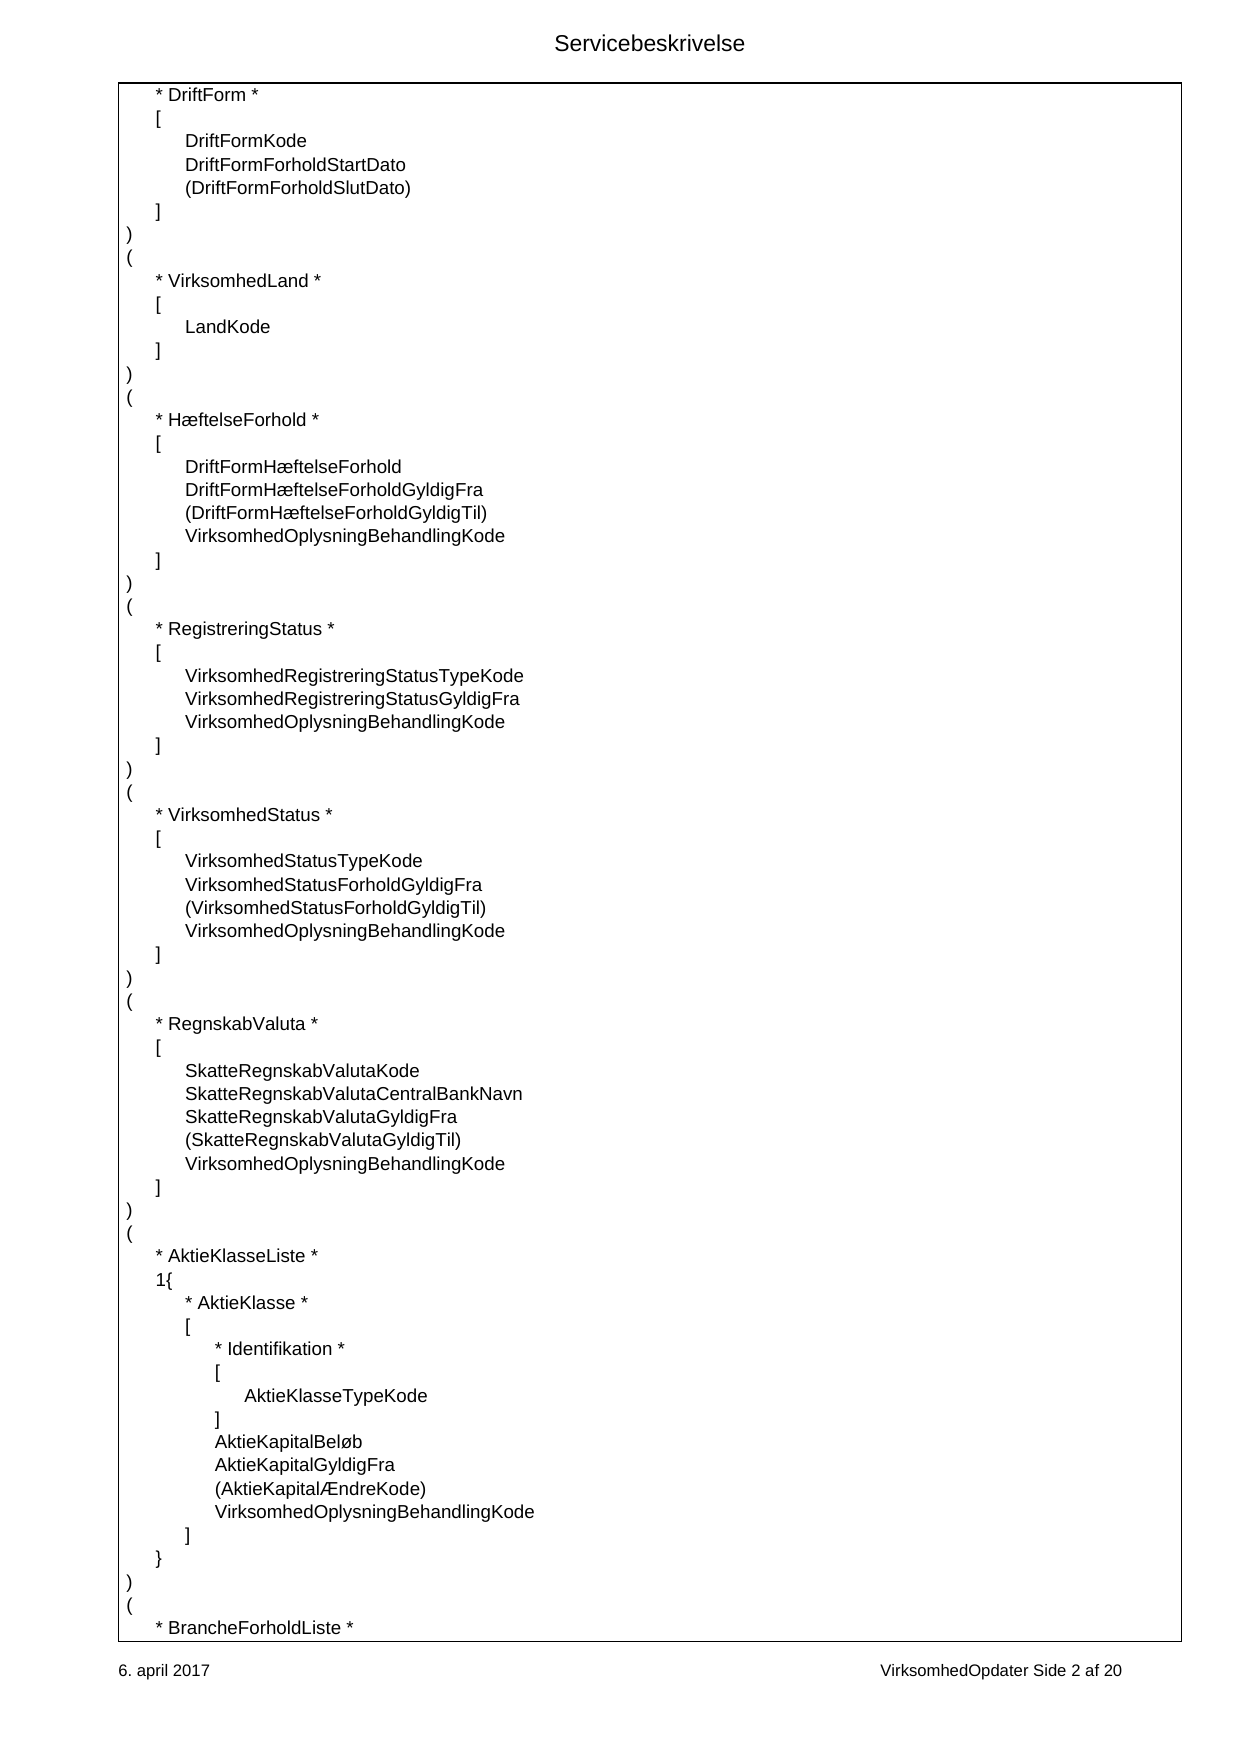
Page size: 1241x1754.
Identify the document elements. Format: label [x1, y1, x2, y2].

table_cell [119, 84, 1181, 1641]
